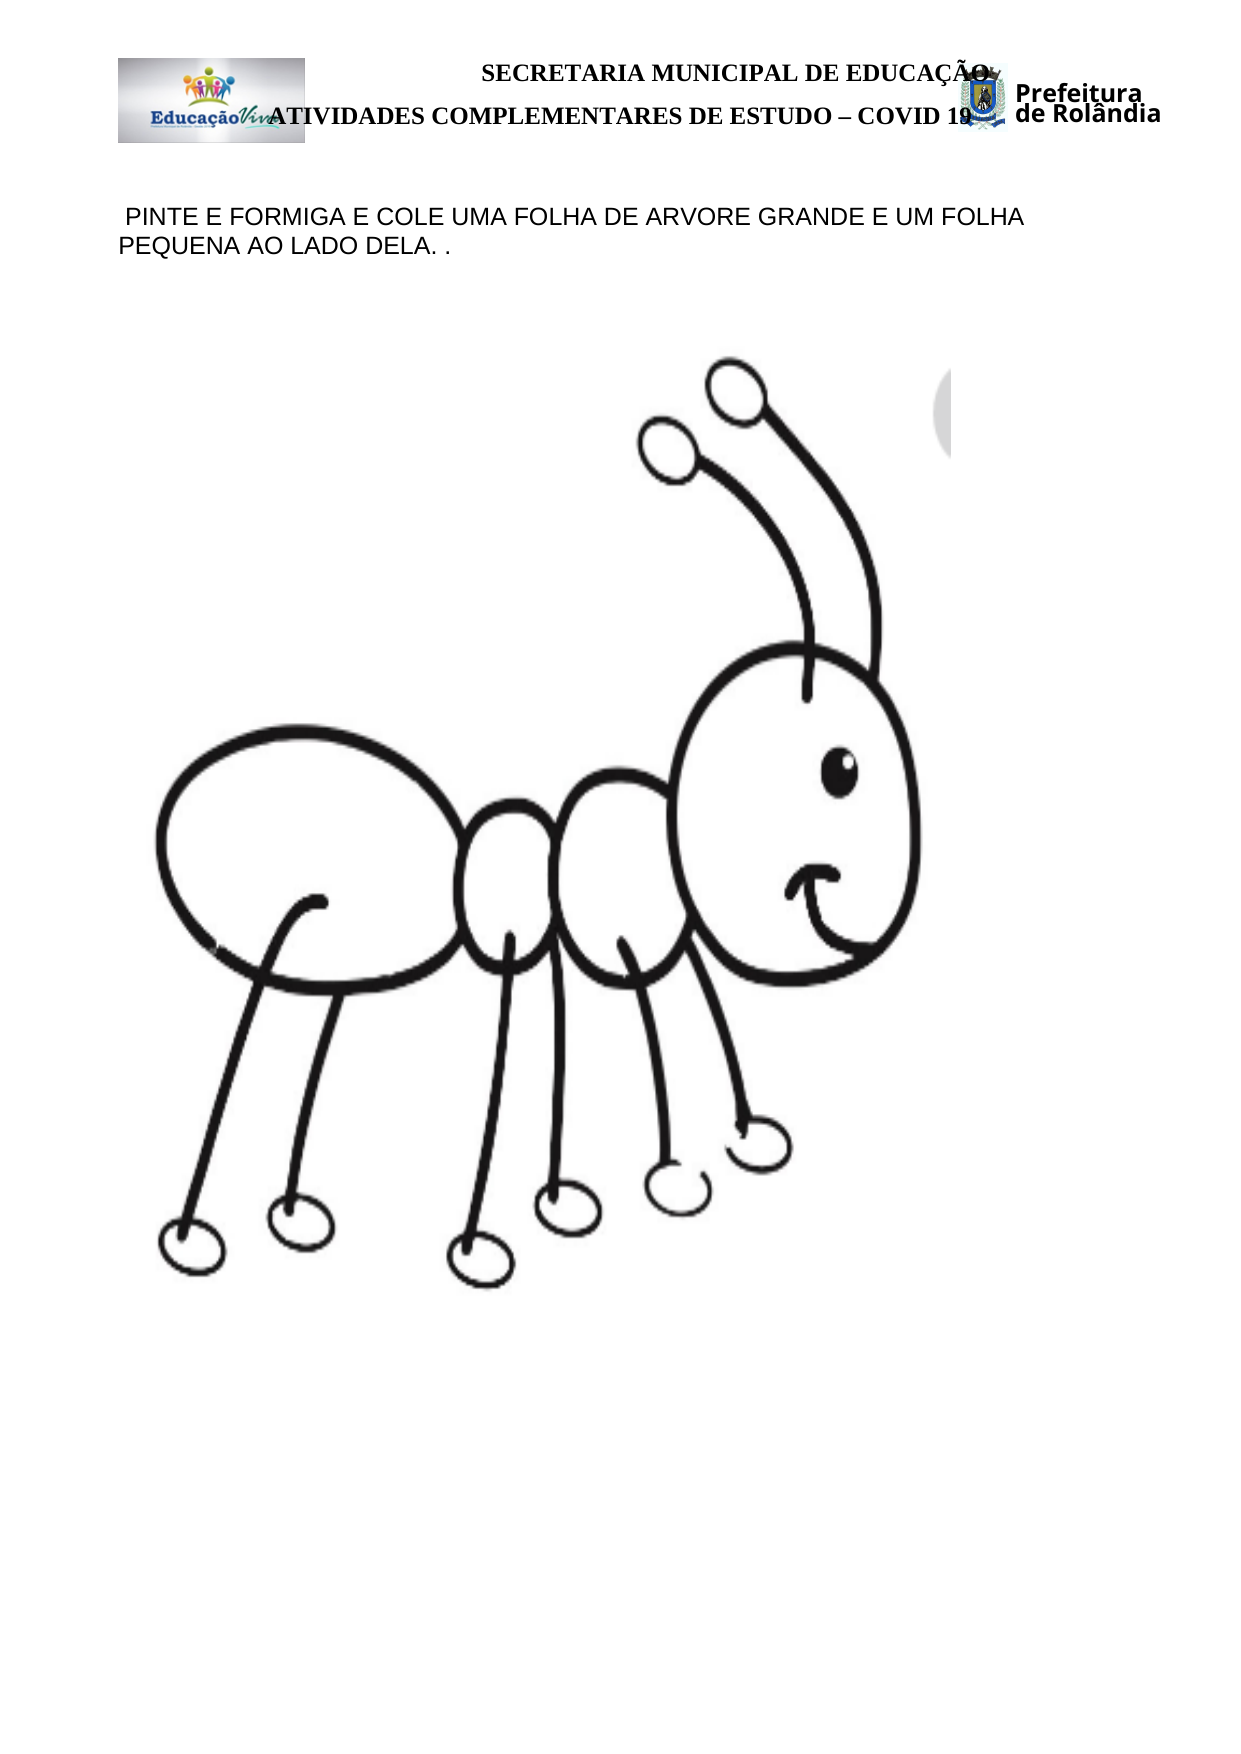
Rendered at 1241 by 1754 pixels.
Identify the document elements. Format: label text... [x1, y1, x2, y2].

picture [118, 58, 306, 144]
picture [118, 331, 951, 1313]
picture [958, 63, 1008, 132]
text PINTE E FORMIGA E COLE UMA FOLHA DE ARVORE GRANDE E UM FOLHA PEQUENA AO LADO DELA. . [118, 202, 1122, 259]
